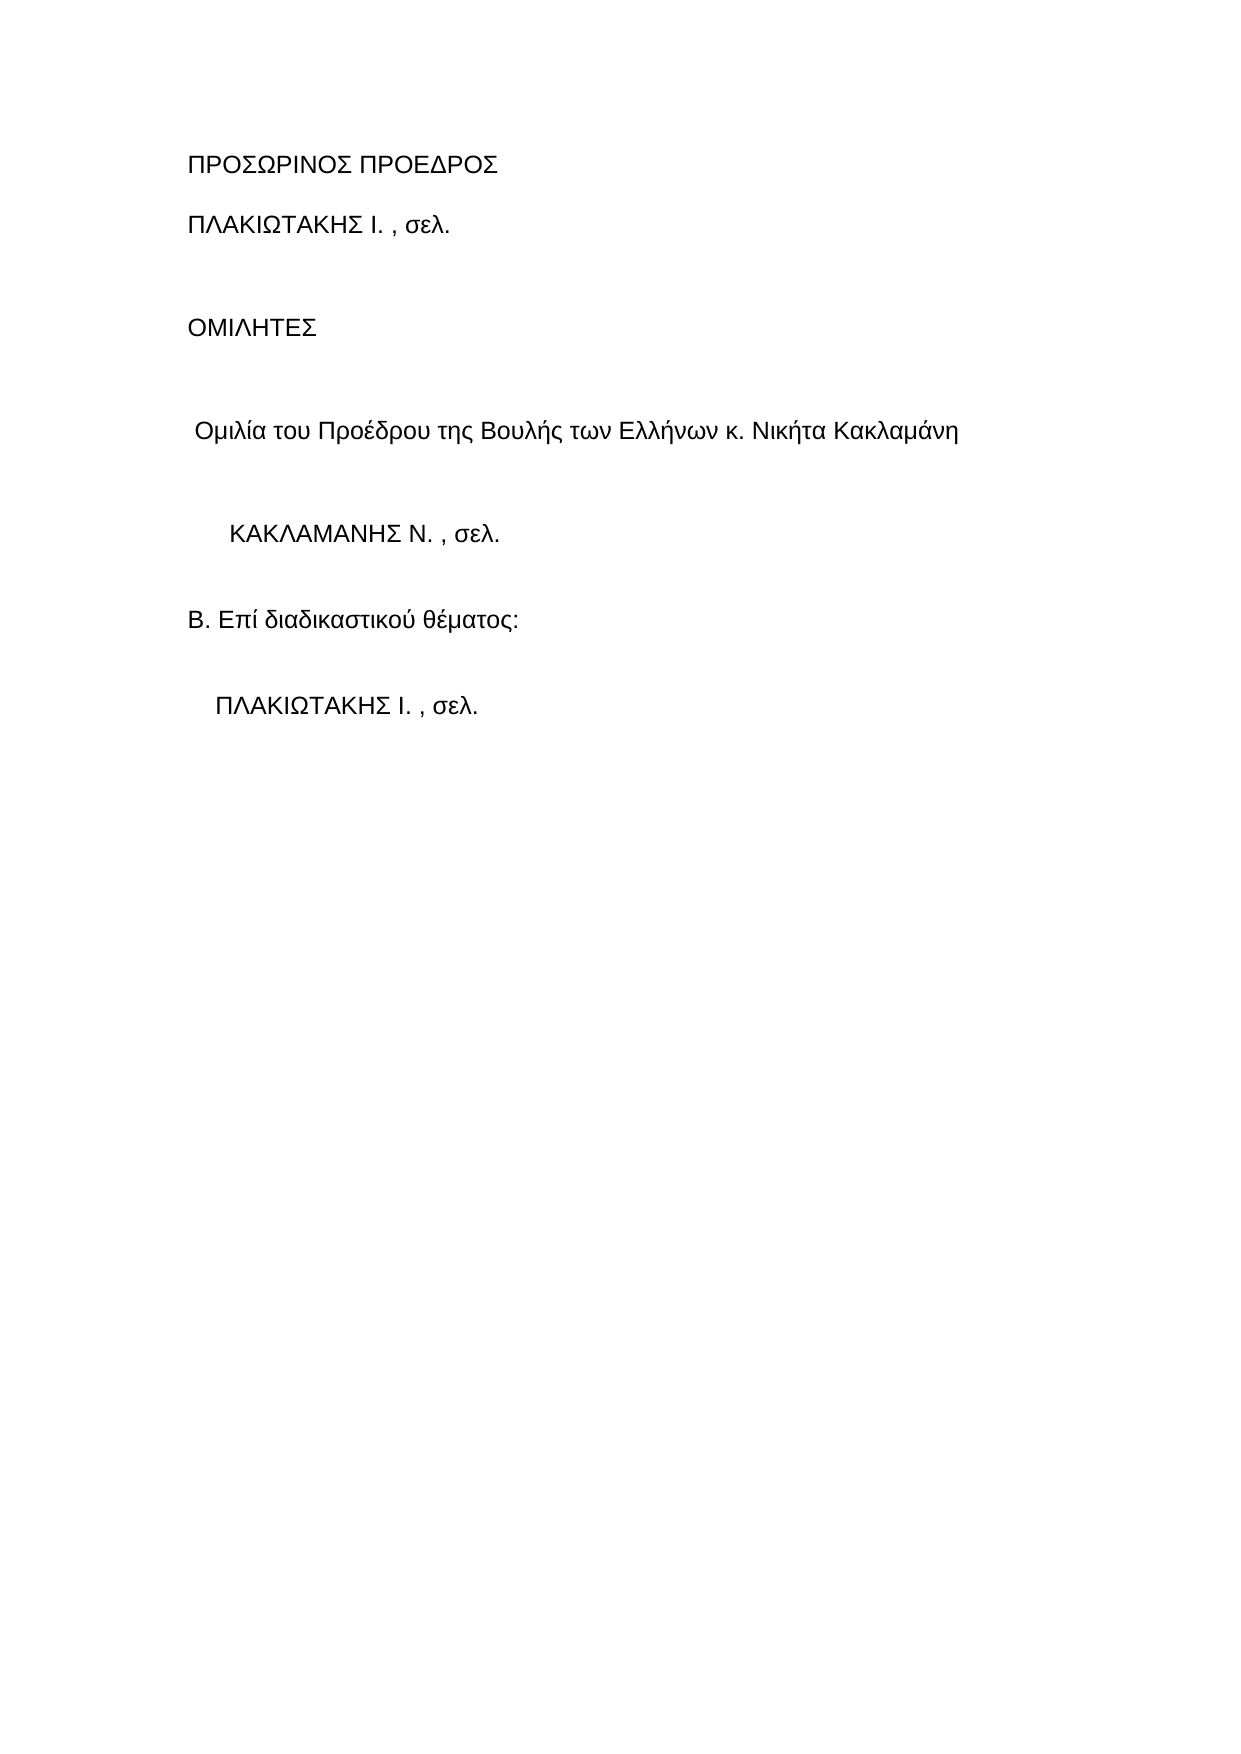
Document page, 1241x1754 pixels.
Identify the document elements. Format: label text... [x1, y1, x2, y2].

text ΠΛΑΚΙΩΤΑΚΗΣ Ι. , σελ. [187, 210, 1053, 282]
text ΟΜΙΛΗΤΕΣ [187, 313, 1053, 341]
text Ομιλία του Προέδρου της Βουλής των Ελλήνων κ. Νικήτα Κακλαμάνη [187, 372, 1053, 487]
text ΚΑΚΛΑΜΑΝΗΣ Ν. , σελ. Β. Επί διαδικαστικού θέματος: ΠΛΑΚΙΩΤΑΚΗΣ Ι. , σελ. [187, 518, 1053, 763]
text ΠΡΟΣΩΡΙΝΟΣ ΠΡΟΕΔΡΟΣ [187, 150, 1053, 179]
